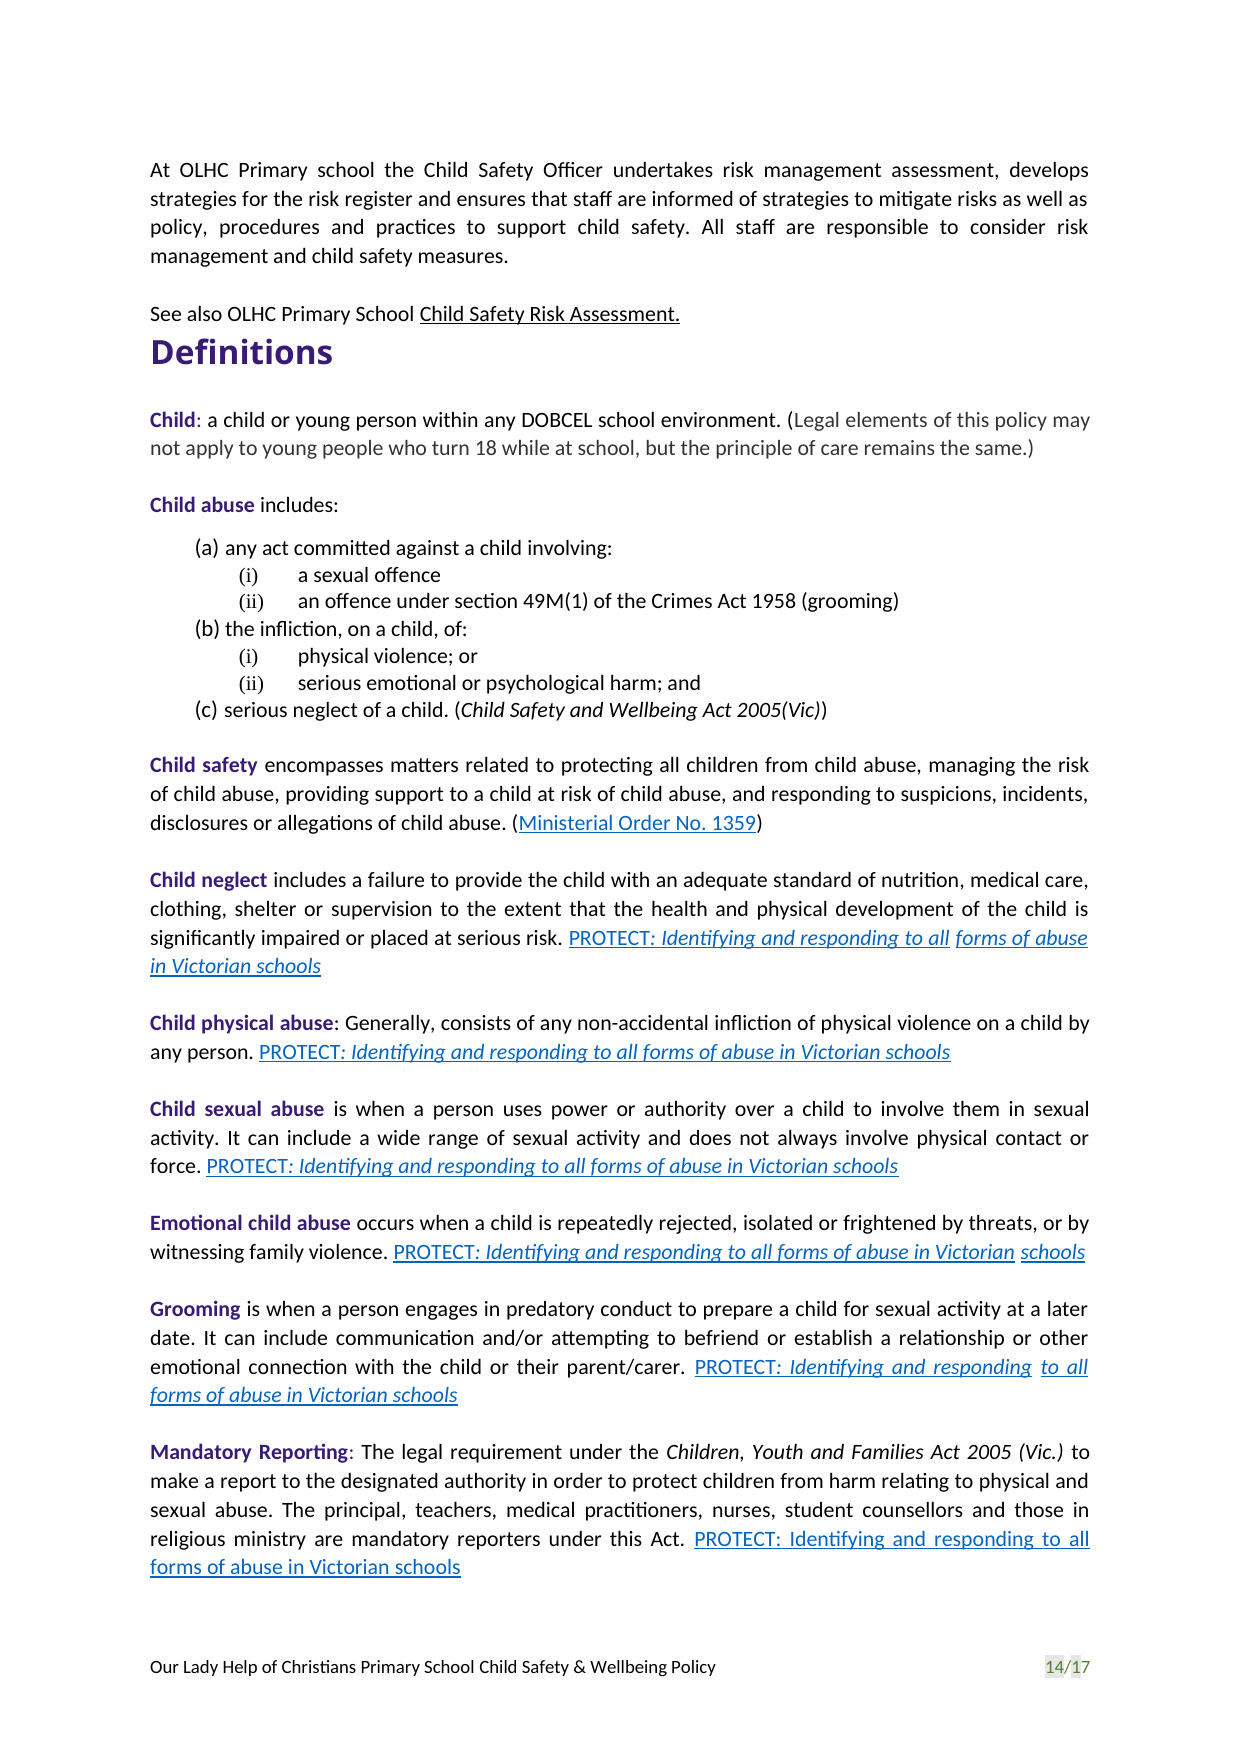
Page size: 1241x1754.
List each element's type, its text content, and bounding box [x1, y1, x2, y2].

list an offence under section 49M(1) of the Crimes Act 1958 (grooming) [239, 587, 1090, 614]
list the infliction, on a child, of: [194, 614, 1090, 642]
text Child sexual abuse is when a person uses power or authority over a child to involve them in sexual activity. It can include a wide range of sexual activity and does not always involve physical contact or force. PROTECT: Identifying and responding to all forms of abuse in Victorian schools [150, 1095, 1090, 1179]
list serious emotional or psychological harm; and [239, 669, 1090, 695]
list a sexual offence [239, 561, 1090, 587]
text See also OLHC Primary School Child Safety Risk Assessment. [150, 300, 1090, 326]
text At OLHC Primary school the Child Safety Officer undertakes risk management assessment, develops strategies for the risk register and ensures that staff are informed of strategies to mitigate risks as well as policy, procedures and practices to support child safety. All staff are responsible to consider risk management and child safety measures. [150, 156, 1090, 269]
list serious neglect of a child. (Child Safety and Wellbeing Act 2005(Vic)) [194, 695, 1090, 723]
text Child physical abuse: Generally, consists of any non-accidental infliction of physical violence on a child by any person. PROTECT: Identifying and responding to all forms of abuse in Victorian schools [150, 1009, 1090, 1065]
subtitle Definitions [150, 328, 1090, 374]
text Child abuse includes: [150, 491, 1090, 518]
text Mandatory Reporting: The legal requirement under the Children, Youth and Families Act 2005 (Vic.) to make a report to the designated authority in order to protect children from harm relating to physical and sexual abuse. The principal, teachers, medical practitioners, nurses, student counsellors and those in religious ministry are mandatory reporters under this Act. PROTECT: Identifying and responding to all forms of abuse in Victorian schools [150, 1438, 1090, 1580]
text Child safety encompasses matters related to protecting all children from child abuse, managing the risk of child abuse, providing support to a child at risk of child abuse, and responding to suspicions, incidents, disclosures or allegations of child abuse. (Ministerial Order No. 1359) [150, 752, 1090, 836]
list any act committed against a child involving: [194, 533, 1090, 561]
list physical violence; or [239, 642, 1090, 669]
text Grooming is when a person engages in predatory conduct to prepare a child for sexual activity at a later date. It can include communication and/or attempting to befriend or establish a relationship or other emotional connection with the child or their parent/carer. PROTECT: Identifying and responding to all forms of abuse in Victorian schools [150, 1295, 1090, 1408]
text Child neglect includes a failure to provide the child with an adequate standard of nutrition, medical care, clothing, shelter or supervision to the extent that the health and physical development of the child is significantly impaired or placed at serious risk. PROTECT: Identifying and responding to all forms of abuse in Victorian schools [150, 866, 1090, 979]
text Child: a child or young person within any DOBCEL school environment. (Legal elements of this policy may not apply to young people who turn 18 while at school, but the principle of care remains the same.) [150, 406, 1090, 461]
text Emotional child abuse occurs when a child is repeatedly rejected, isolated or frightened by threats, or by witnessing family violence. PROTECT: Identifying and responding to all forms of abuse in Victorian schools [150, 1209, 1090, 1265]
